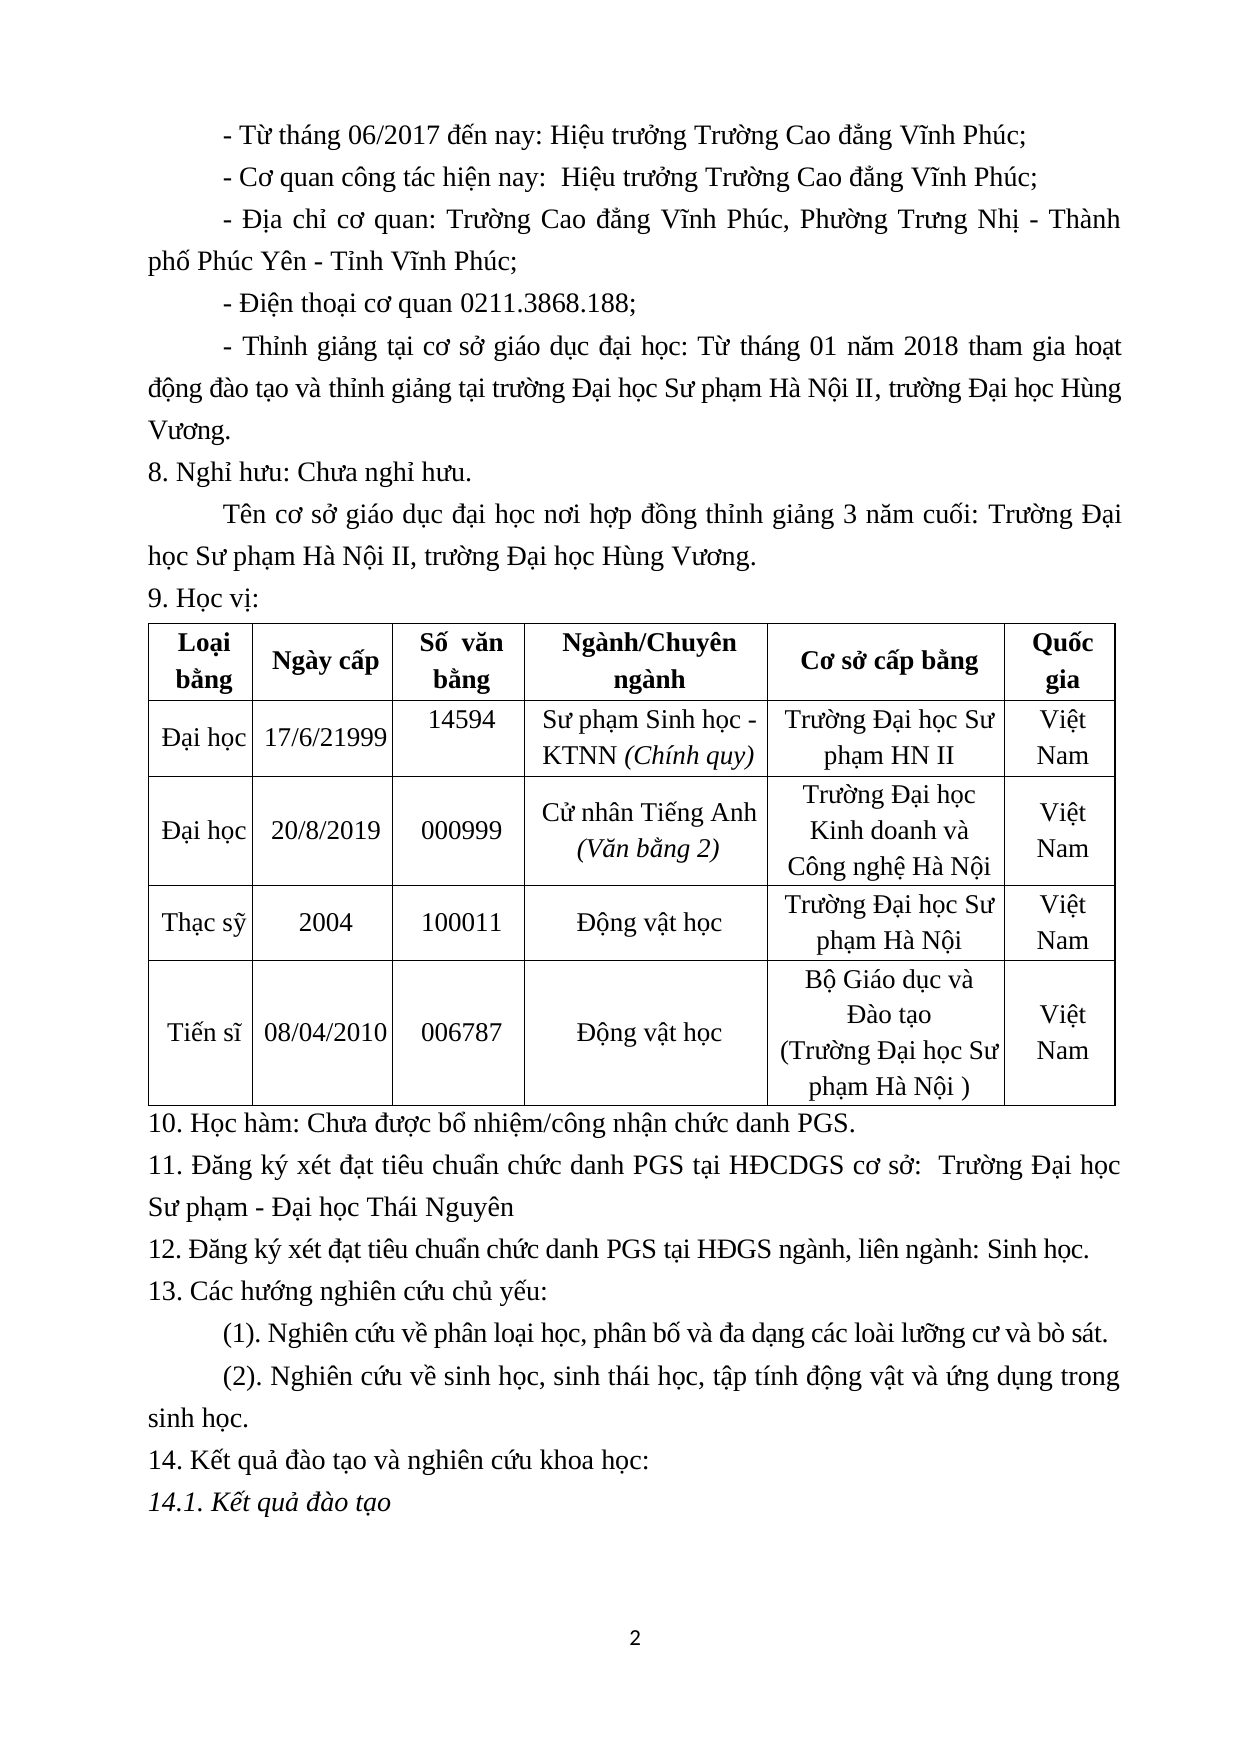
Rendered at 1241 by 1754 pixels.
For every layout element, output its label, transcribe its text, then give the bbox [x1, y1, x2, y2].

text 9. Học vị: [148, 581, 1122, 613]
table_cell Động vật học [525, 961, 767, 1105]
text (2). Nghiên cứu về sinh học, sinh thái học, tập tính động vật và ứng dụng trong sinh học. [148, 1359, 1122, 1433]
table_cell Sư phạm Sinh học - KTNN (Chính quy) [525, 701, 767, 776]
table_cell Đại học [149, 777, 252, 885]
table_cell Việt Nam [1005, 961, 1114, 1105]
table_cell Đại học [149, 701, 252, 776]
table_cell Bộ Giáo dục và Đào tạo (Trường Đại học Sư phạm Hà Nội ) [768, 961, 1004, 1105]
table_cell 20/8/2019 [253, 777, 392, 885]
text - Từ tháng 06/2017 đến nay: Hiệu trưởng Trường Cao đẳng Vĩnh Phúc; [148, 118, 1122, 151]
table_cell Việt Nam [1005, 701, 1114, 776]
text - Cơ quan công tác hiện nay: Hiệu trưởng Trường Cao đẳng Vĩnh Phúc; [148, 160, 1122, 193]
table_cell Động vật học [525, 886, 767, 960]
table_header Loại bằng [149, 624, 252, 699]
table_cell Thạc sỹ [149, 886, 252, 960]
table_cell Trường Đại học Sư phạm Hà Nội [768, 886, 1004, 960]
table_header Ngành/Chuyên ngành [525, 624, 767, 699]
text 14.1. Kết quả đào tạo [148, 1485, 1122, 1517]
table_cell 100011 [393, 886, 524, 960]
table_header Cơ sở cấp bằng [768, 624, 1004, 699]
table_cell 14594 [393, 701, 524, 776]
table_header Quốc gia [1005, 624, 1114, 699]
table_cell Trường Đại học Sư phạm HN II [768, 701, 1004, 776]
text - Thỉnh giảng tại cơ sở giáo dục đại học: Từ tháng 01 năm 2018 tham gia hoạt động đào tạo và thỉnh giảng tại trường Đại học Sư phạm Hà Nội II, trường Đại học Hùng Vương. [148, 328, 1122, 445]
text 13. Các hướng nghiên cứu chủ yếu: [148, 1274, 1122, 1307]
text 8. Nghỉ hưu: Chưa nghỉ hưu. [148, 455, 1122, 487]
text 10. Học hàm: Chưa được bổ nhiệm/công nhận chức danh PGS. [148, 1106, 1122, 1138]
table_cell Việt Nam [1005, 777, 1114, 885]
text 14. Kết quả đào tạo và nghiên cứu khoa học: [148, 1443, 1122, 1475]
table_cell 2004 [253, 886, 392, 960]
table_header Ngày cấp [253, 624, 392, 699]
table_cell Cử nhân Tiếng Anh (Văn bằng 2) [525, 777, 767, 885]
text - Địa chỉ cơ quan: Trường Cao đẳng Vĩnh Phúc, Phường Trưng Nhị - Thành phố Phúc Yên - Tỉnh Vĩnh Phúc; [148, 202, 1122, 277]
text (1). Nghiên cứu về phân loại học, phân bố và đa dạng các loài lưỡng cư và bò sát. [148, 1317, 1122, 1349]
table_cell 08/04/2010 [253, 961, 392, 1105]
table_cell 000999 [393, 777, 524, 885]
table_cell 17/6/21999 [253, 701, 392, 776]
table_cell Tiến sĩ [149, 961, 252, 1105]
table_cell 006787 [393, 961, 524, 1105]
text 12. Đăng ký xét đạt tiêu chuẩn chức danh PGS tại HĐGS ngành, liên ngành: Sinh học. [148, 1232, 1122, 1265]
text - Điện thoại cơ quan 0211.3868.188; [148, 286, 1122, 319]
table_cell Trường Đại học Kinh doanh và Công nghệ Hà Nội [768, 777, 1004, 885]
text 11. Đăng ký xét đạt tiêu chuẩn chức danh PGS tại HĐCDGS cơ sở: Trường Đại học Sư phạm - Đại học Thái Nguyên [148, 1148, 1122, 1223]
text Tên cơ sở giáo dục đại học nơi hợp đồng thỉnh giảng 3 năm cuối: Trường Đại học Sư phạm Hà Nội II, trường Đại học Hùng Vương. [148, 497, 1122, 571]
table_cell Việt Nam [1005, 886, 1114, 960]
table_header Số văn bằng [393, 624, 524, 699]
